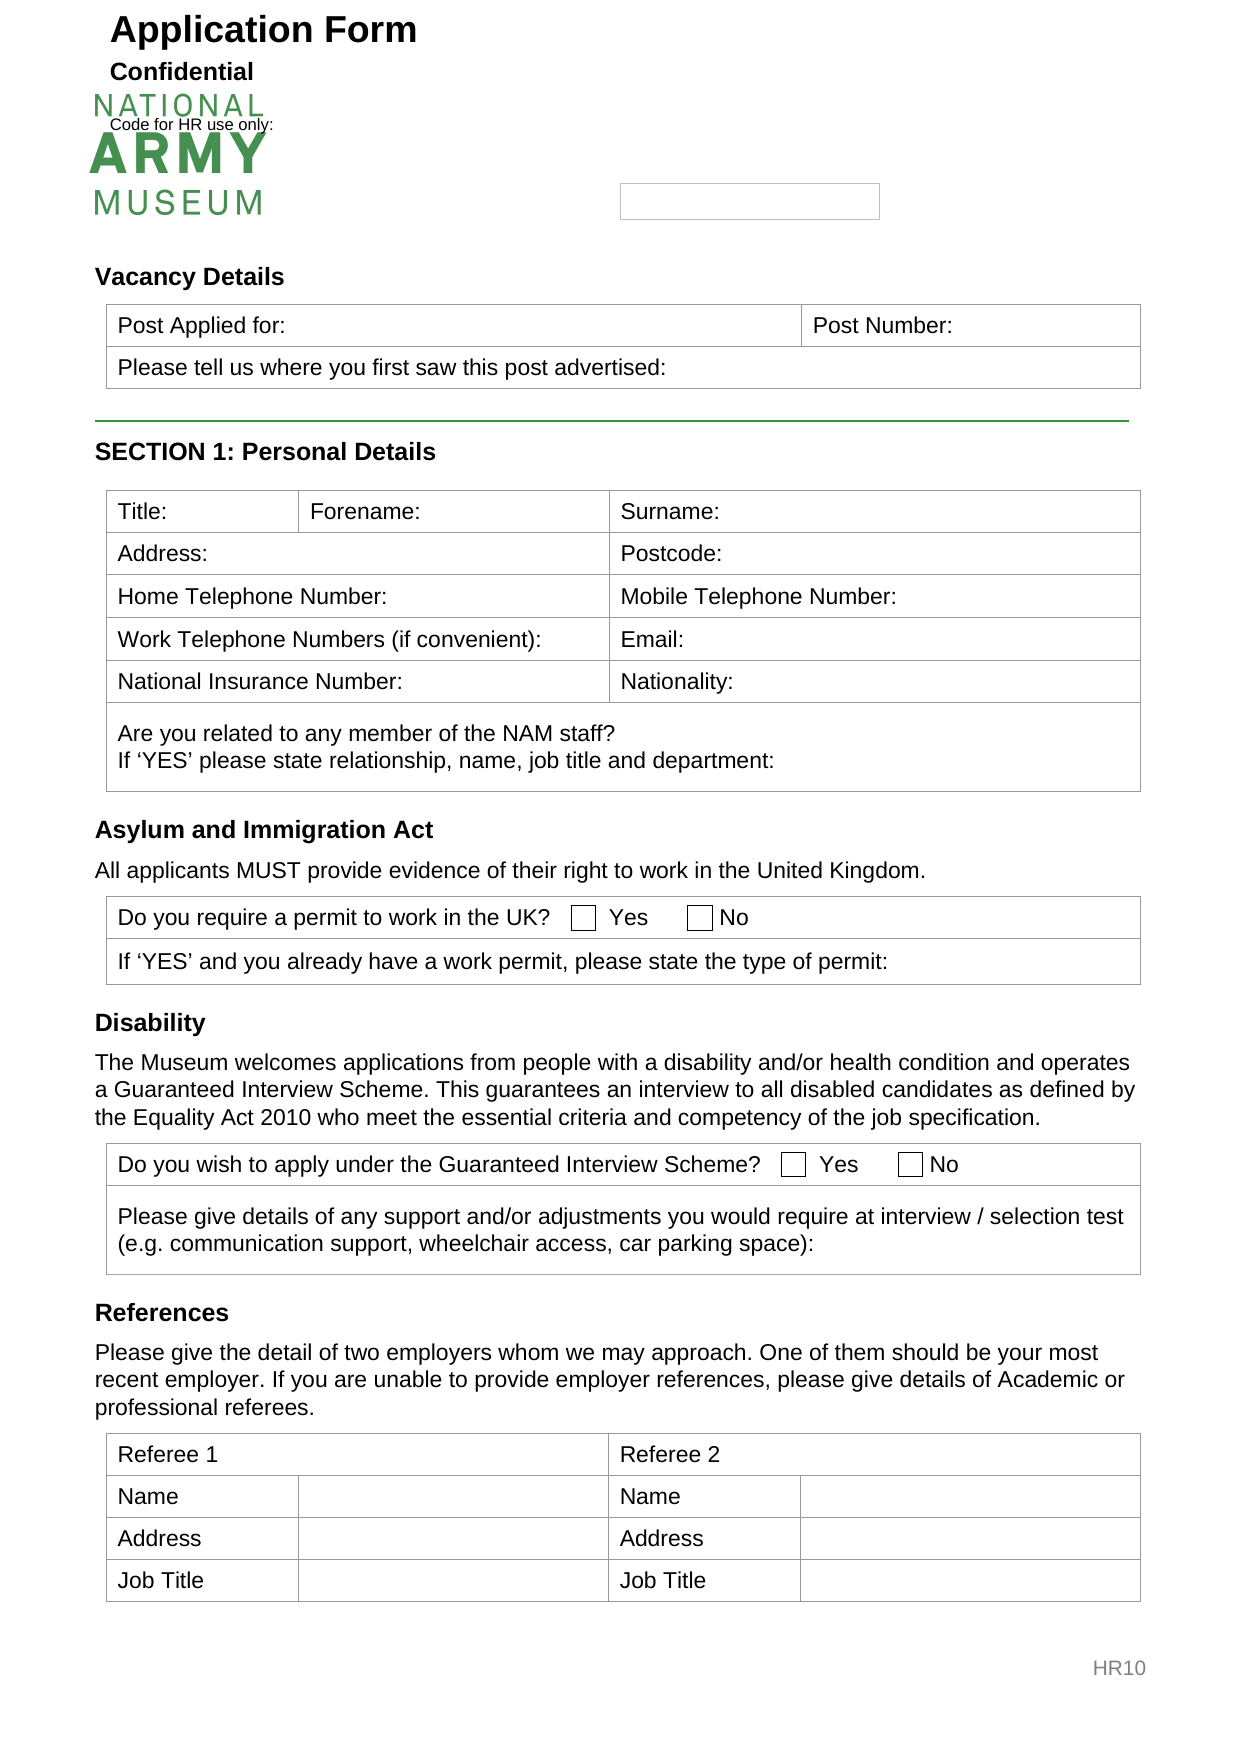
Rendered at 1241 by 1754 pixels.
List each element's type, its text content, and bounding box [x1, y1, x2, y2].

text The Museum welcomes applications from people with a disability and/or health condition and operates a Guaranteed Interview Scheme. This guarantees an interview to all disabled candidates as defined by the Equality Act 2010 who meet the essential criteria and competency of the job specification. [94, 1049, 1146, 1130]
table_cell [801, 1518, 1140, 1559]
table_cell [801, 1476, 1140, 1517]
table_cell Name [107, 1476, 298, 1517]
table_cell Job Title [107, 1560, 298, 1601]
table_cell National Insurance Number: [107, 661, 609, 702]
picture [0, 0, 292, 240]
table_cell Email: [610, 618, 1140, 659]
table_header Post Applied for: [107, 305, 801, 346]
table_header Do you require a permit to work in the UK? Yes No [107, 897, 1140, 938]
table_cell Address [609, 1518, 800, 1559]
table_cell Job Title [609, 1560, 800, 1601]
table_cell Address: [107, 533, 609, 574]
table_cell [801, 1560, 1140, 1601]
table_header Title: [107, 491, 298, 532]
text References [94, 1299, 1146, 1327]
table_cell Mobile Telephone Number: [610, 575, 1140, 617]
text All applicants MUST provide evidence of their right to work in the United Kingdom. [94, 856, 1146, 883]
table_header Referee 1 [107, 1434, 608, 1475]
table_cell Please give details of any support and/or adjustments you would require at interview / selection test (e.g. communication support, wheelchair access, car parking space): [107, 1186, 1140, 1273]
table_cell Nationality: [610, 661, 1140, 702]
table_header Forename: [299, 491, 609, 532]
table_cell Please tell us where you first saw this post advertised: [107, 347, 1140, 388]
table_cell Work Telephone Numbers (if convenient): [107, 618, 609, 659]
table_cell Postcode: [610, 533, 1140, 574]
table_cell Name [609, 1476, 800, 1517]
table_header Referee 2 [609, 1434, 1140, 1475]
table_cell [299, 1476, 608, 1517]
table_cell [299, 1518, 608, 1559]
text SECTION 1: Personal Details [94, 437, 1146, 466]
text Disability [94, 1009, 1146, 1037]
table_cell Home Telephone Number: [107, 575, 609, 617]
text Vacancy Details [94, 264, 1146, 291]
table_cell Are you related to any member of the NAM staff? If ‘YES’ please state relationship, name, job title and department: [107, 703, 1140, 791]
table_header Surname: [610, 491, 1140, 532]
table_cell [299, 1560, 608, 1601]
table_header Do you wish to apply under the Guaranteed Interview Scheme? Yes No [107, 1144, 1140, 1185]
text Please give the detail of two employers whom we may approach. One of them should be your most recent employer. If you are unable to provide employer references, please give details of Academic or professional referees. [94, 1339, 1146, 1420]
table_cell If ‘YES’ and you already have a work permit, please state the type of permit: [107, 939, 1140, 983]
table_cell Address [107, 1518, 298, 1559]
text Asylum and Immigration Act [94, 817, 1146, 844]
table_header Post Number: [802, 305, 1140, 346]
